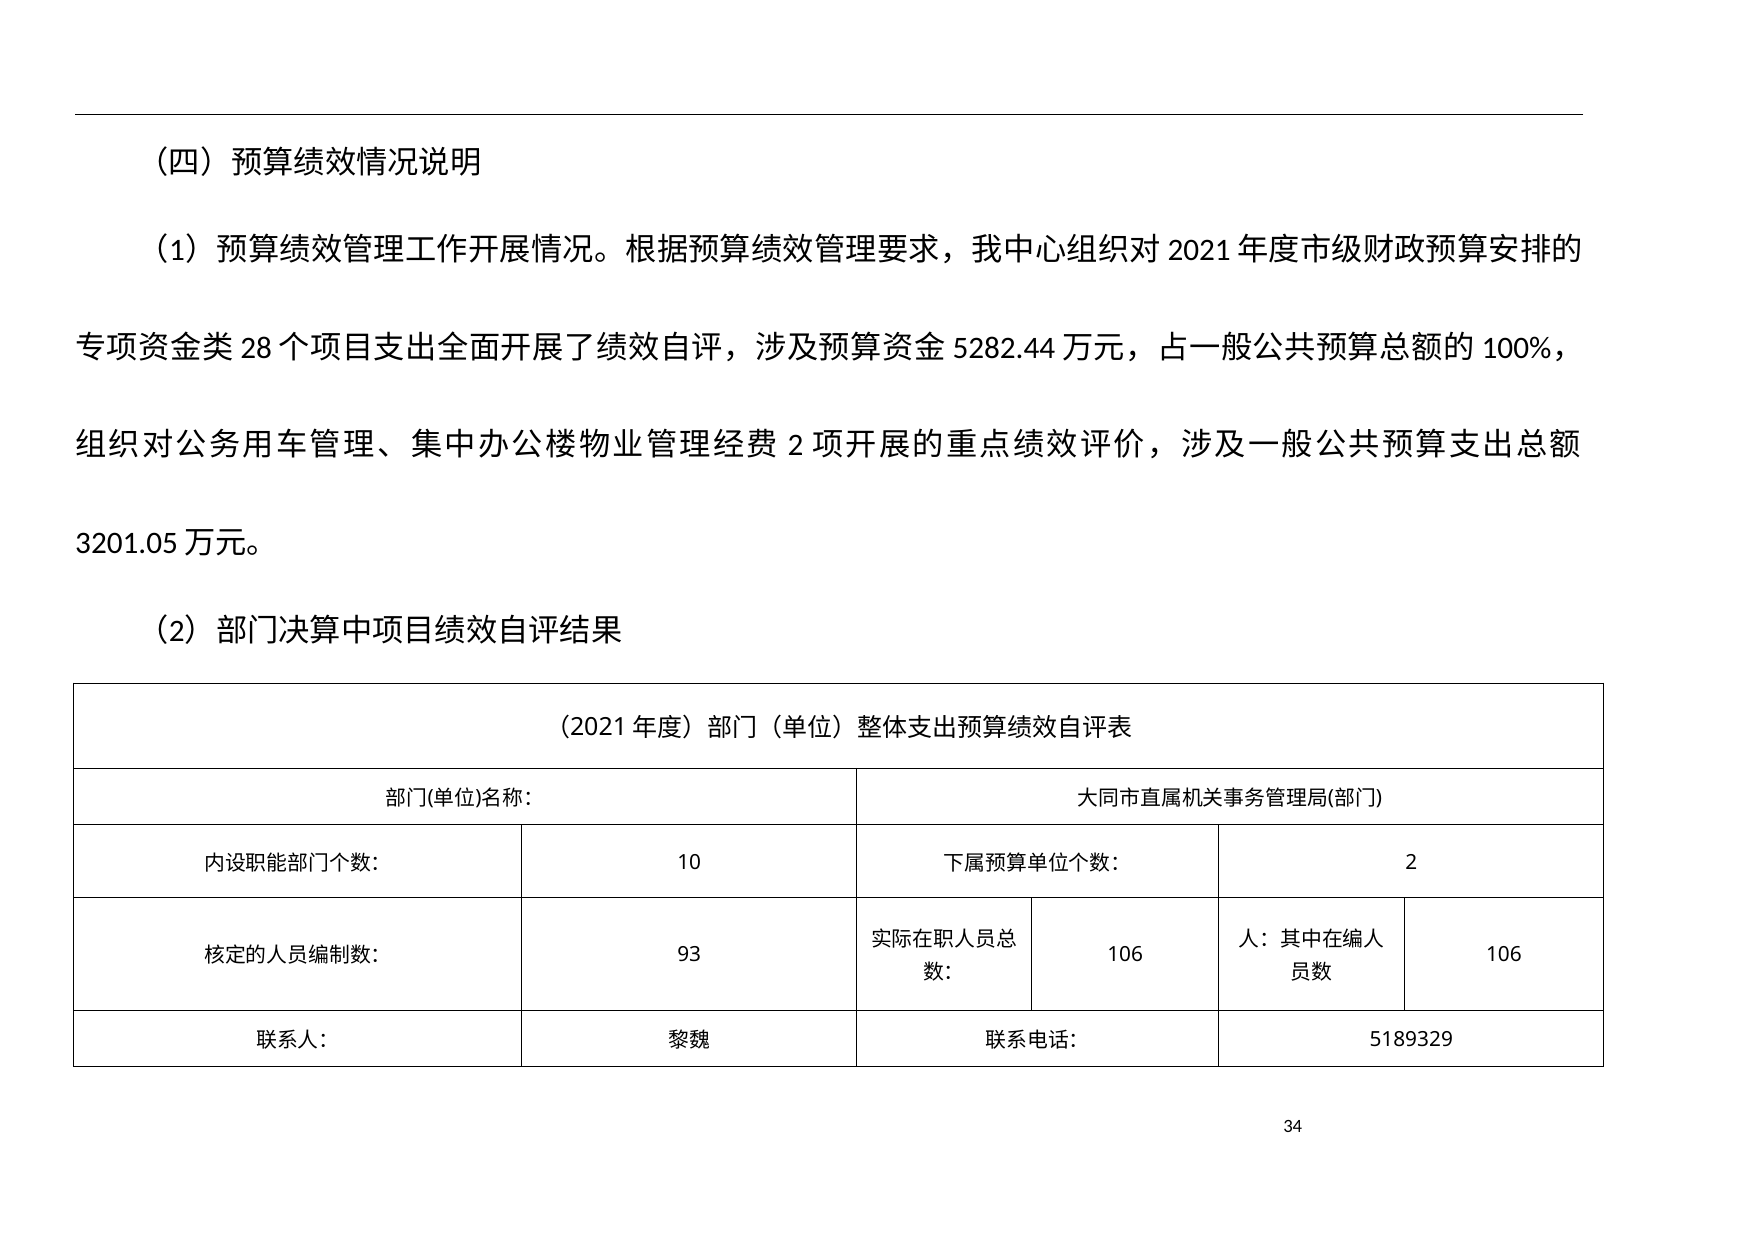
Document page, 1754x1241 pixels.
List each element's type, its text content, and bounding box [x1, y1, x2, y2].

table_cell 内设职能部门个数： [74, 825, 521, 897]
table_header （2021年度）部门（单位）整体支出预算绩效自评表 [74, 684, 1603, 768]
table_cell 5189329 [1219, 1011, 1603, 1066]
text （2）部门决算中项目绩效自评结果 [75, 595, 1583, 660]
table_cell 联系人： [74, 1011, 521, 1066]
text （1）预算绩效管理工作开展情况。根据预算绩效管理要求，我中心组织对2021年度市级财政预算安排的专项资金类28个项目支出全面开展了绩效自评，涉及预算资金5282.44万元，占一般公共预算总额的100%，组织对公务用车管理、集中办公楼物业管理经费2项开展的重点绩效评价，涉及一般公共预算支出总额3201.05万元。 [75, 215, 1583, 572]
table_cell 93 [522, 898, 856, 1009]
table_cell 大同市直属机关事务管理局(部门) [857, 769, 1603, 824]
table_cell 核定的人员编制数： [74, 898, 521, 1009]
table_cell 人：其中在编人员数 [1219, 898, 1404, 1009]
table_cell 下属预算单位个数： [857, 825, 1218, 897]
text （四）预算绩效情况说明 [75, 127, 1583, 192]
table_cell 106 [1405, 898, 1603, 1009]
table_cell 实际在职人员总数： [857, 898, 1031, 1009]
table_cell 2 [1219, 825, 1603, 897]
table_cell 106 [1032, 898, 1218, 1009]
table_cell 联系电话： [857, 1011, 1218, 1066]
table_cell 10 [522, 825, 856, 897]
table_cell 黎魏 [522, 1011, 856, 1066]
table_cell 部门(单位)名称： [74, 769, 856, 824]
